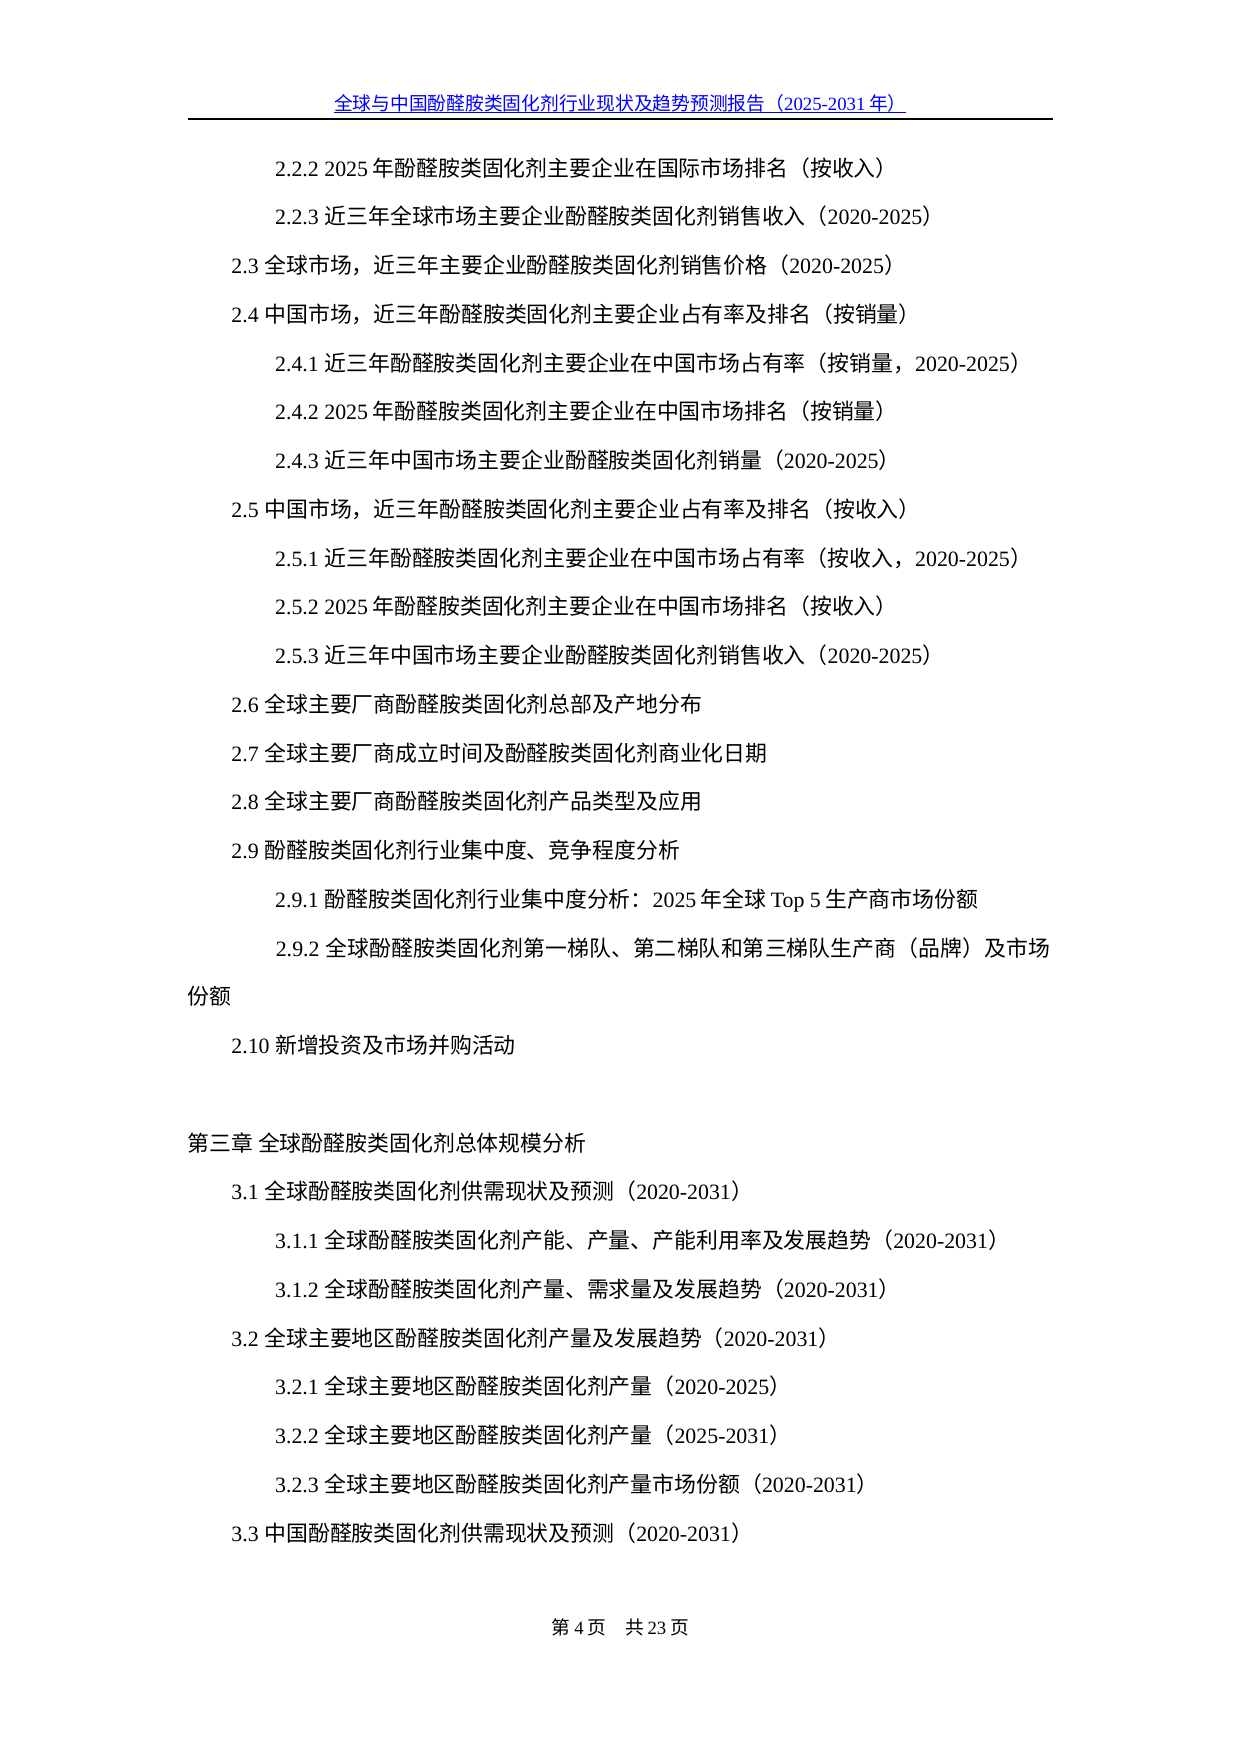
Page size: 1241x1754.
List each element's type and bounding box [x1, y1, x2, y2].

text [187, 150, 1053, 1548]
